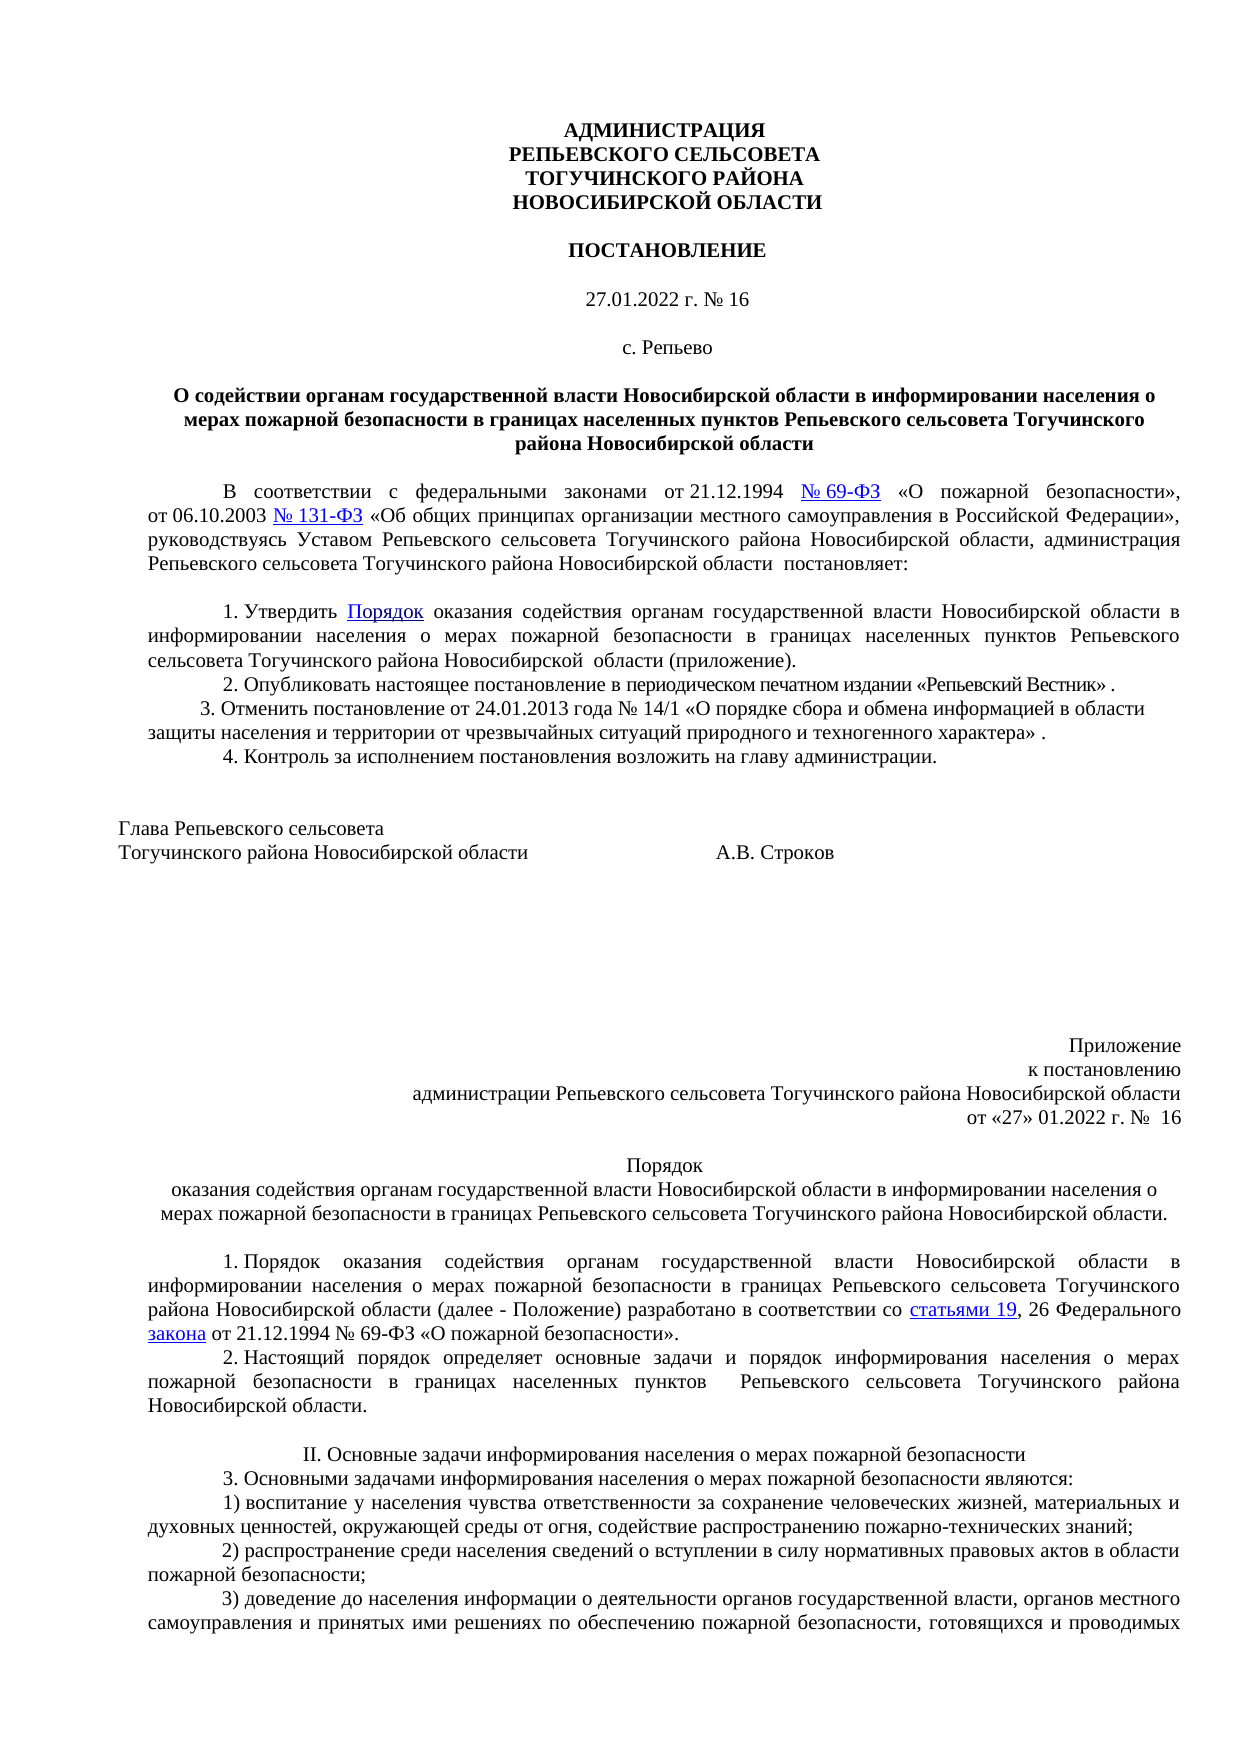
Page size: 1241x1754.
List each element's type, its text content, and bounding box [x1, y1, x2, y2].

text 1. Утвердить Порядок оказания содействия органам государственной власти Новосибирской области в информировании населения о мерах пожарной безопасности в границах населенных пунктов Репьевского сельсовета Тогучинского района Новосибирской области (приложение). [148, 599, 1181, 672]
text к постановлению [148, 1057, 1181, 1081]
text 3. Отменить постановление от 24.01.2013 года № 14/1 «О порядке сбора и обмена информацией в области защиты населения и территории от чрезвычайных ситуаций природного и техногенного характера» . [148, 696, 1181, 744]
text Тогучинского района Новосибирской области А.В. Строков [118, 840, 1181, 864]
text Приложение [148, 1032, 1181, 1057]
title 27.01.2022 г. № 16 [148, 287, 1187, 311]
text Глава Репьевского сельсовета [118, 816, 1181, 840]
title ПОСТАНОВЛЕНИЕ [148, 238, 1187, 262]
title НОВОСИБИРСКОЙ ОБЛАСТИ [148, 190, 1187, 214]
title с. Репьево [148, 335, 1187, 359]
title РЕПЬЕВСКОГО СЕЛЬСОВЕТА [148, 142, 1181, 166]
text 1. Порядок оказания содействия органам государственной власти Новосибирской области в информировании населения о мерах пожарной безопасности в границах Репьевского сельсовета Тогучинского района Новосибирской области (далее - Положение) разработано в соответствии со статьями 19, 26 Федерального закона от 21.12.1994 № 69-ФЗ «О пожарной безопасности». [148, 1249, 1181, 1345]
text от «27» 01.2022 г. № 16 [148, 1105, 1181, 1129]
text администрации Репьевского сельсовета Тогучинского района Новосибирской области [148, 1081, 1181, 1105]
text 2. Опубликовать настоящее постановление в периодическом печатном издании «Репьевский Вестник» . [148, 672, 1181, 696]
text Порядок [148, 1153, 1181, 1177]
title АДМИНИСТРАЦИЯ [148, 118, 1181, 142]
text 1) воспитание у населения чувства ответственности за сохранение человеческих жизней, материальных и духовных ценностей, окружающей среды от огня, содействие распространению пожарно-технических знаний; [148, 1490, 1181, 1538]
text оказания содействия органам государственной власти Новосибирской области в информировании населения о мерах пожарной безопасности в границах Репьевского сельсовета Тогучинского района Новосибирской области. [148, 1177, 1181, 1225]
text 4. Контроль за исполнением постановления возложить на главу администрации. [148, 744, 1181, 768]
text 2. Настоящий порядок определяет основные задачи и порядок информирования населения о мерах пожарной безопасности в границах населенных пунктов Репьевского сельсовета Тогучинского района Новосибирской области. [148, 1345, 1181, 1417]
text 3. Основными задачами информирования населения о мерах пожарной безопасности являются: [148, 1466, 1181, 1490]
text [148, 1586, 1181, 1634]
text II. Основные задачи информирования населения о мерах пожарной безопасности [148, 1442, 1181, 1466]
text В соответствии с федеральными законами от 21.12.1994 № 69-ФЗ «О пожарной безопасности», от 06.10.2003 № 131-ФЗ «Об общих принципах организации местного самоуправления в Российской Федерации», руководствуясь Уставом Репьевского сельсовета Тогучинского района Новосибирской области, администрация Репьевского сельсовета Тогучинского района Новосибирской области постановляет: [148, 479, 1181, 575]
title О содействии органам государственной власти Новосибирской области в информировании населения о мерах пожарной безопасности в границах населенных пунктов Репьевского сельсовета Тогучинского района Новосибирской области [148, 383, 1181, 455]
text 2) распространение среди населения сведений о вступлении в силу нормативных правовых актов в области пожарной безопасности; [148, 1538, 1181, 1586]
title ТОГУЧИНСКОГО РАЙОНА [148, 166, 1181, 190]
